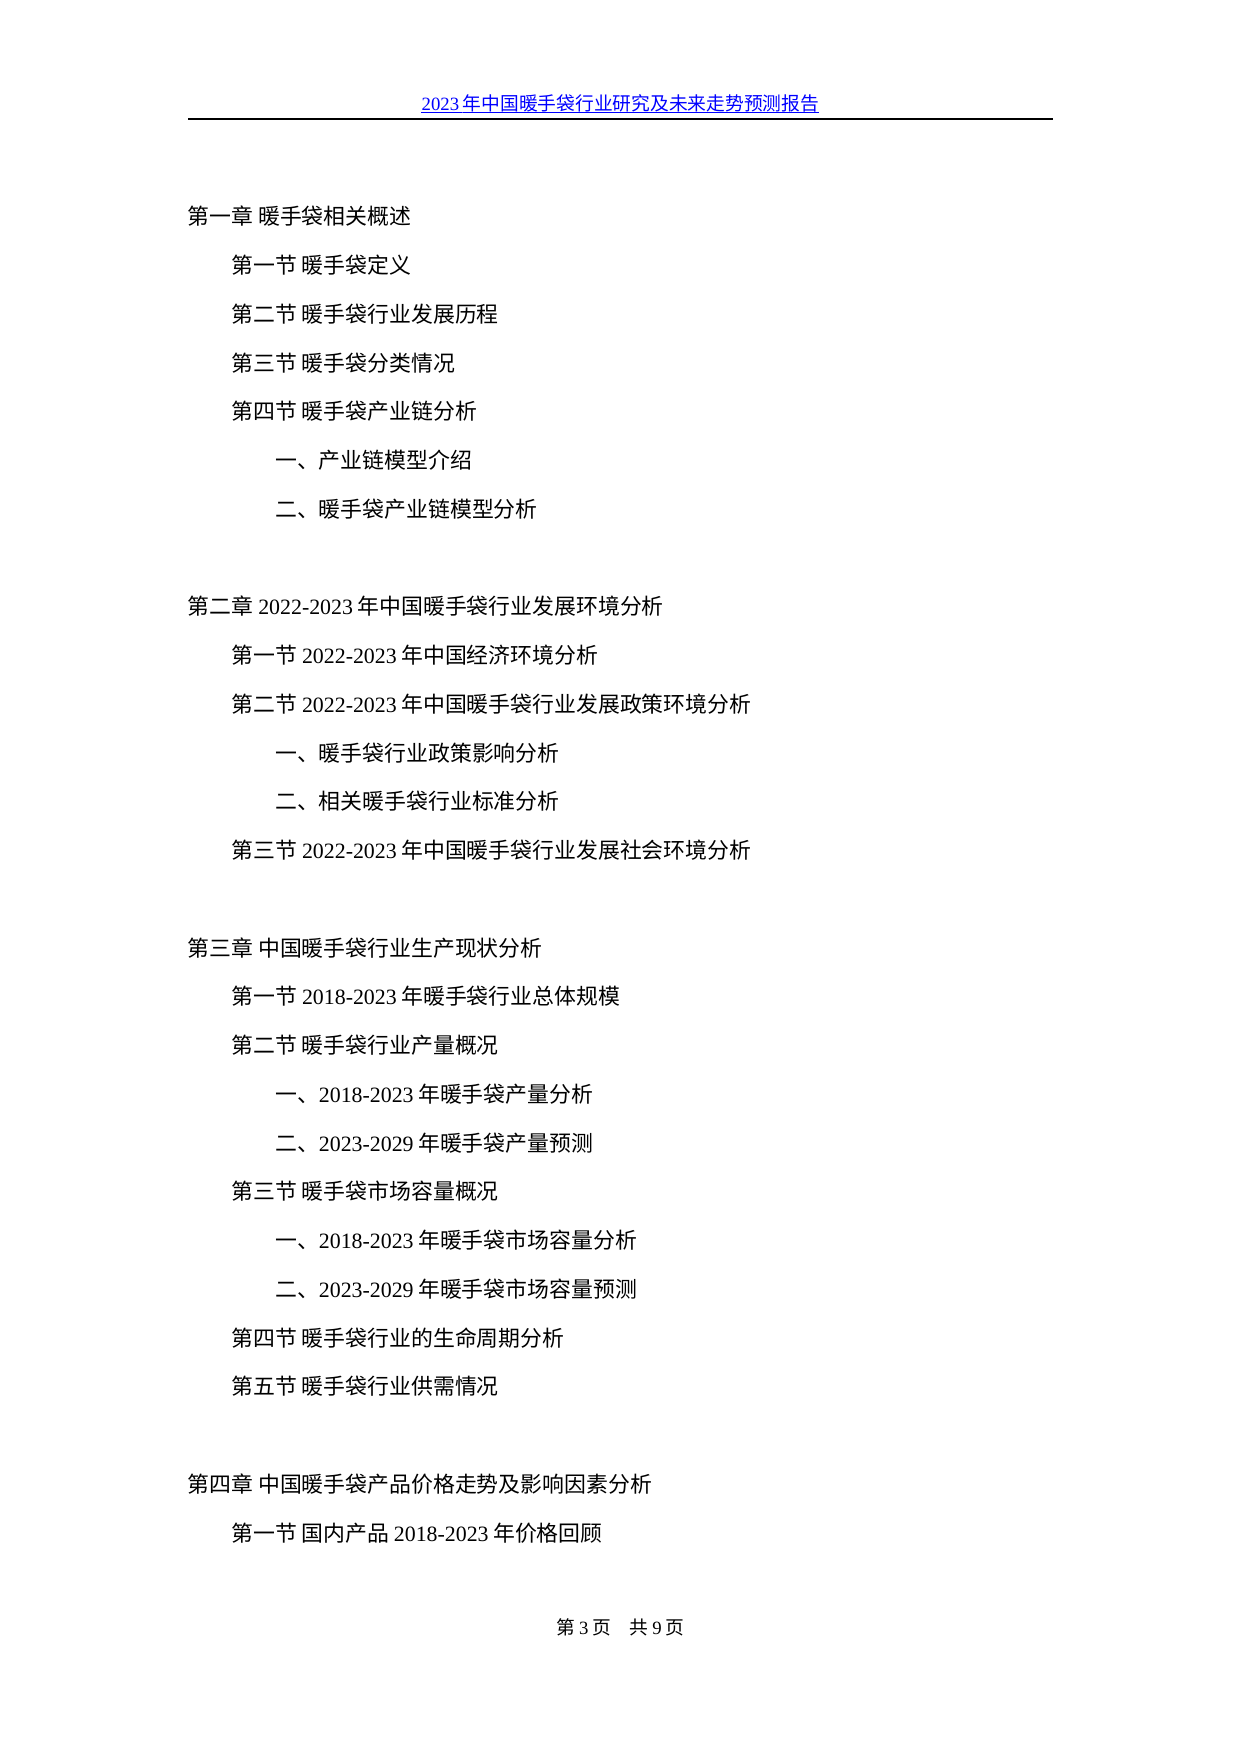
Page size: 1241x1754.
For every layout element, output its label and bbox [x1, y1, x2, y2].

text [187, 150, 1053, 1548]
